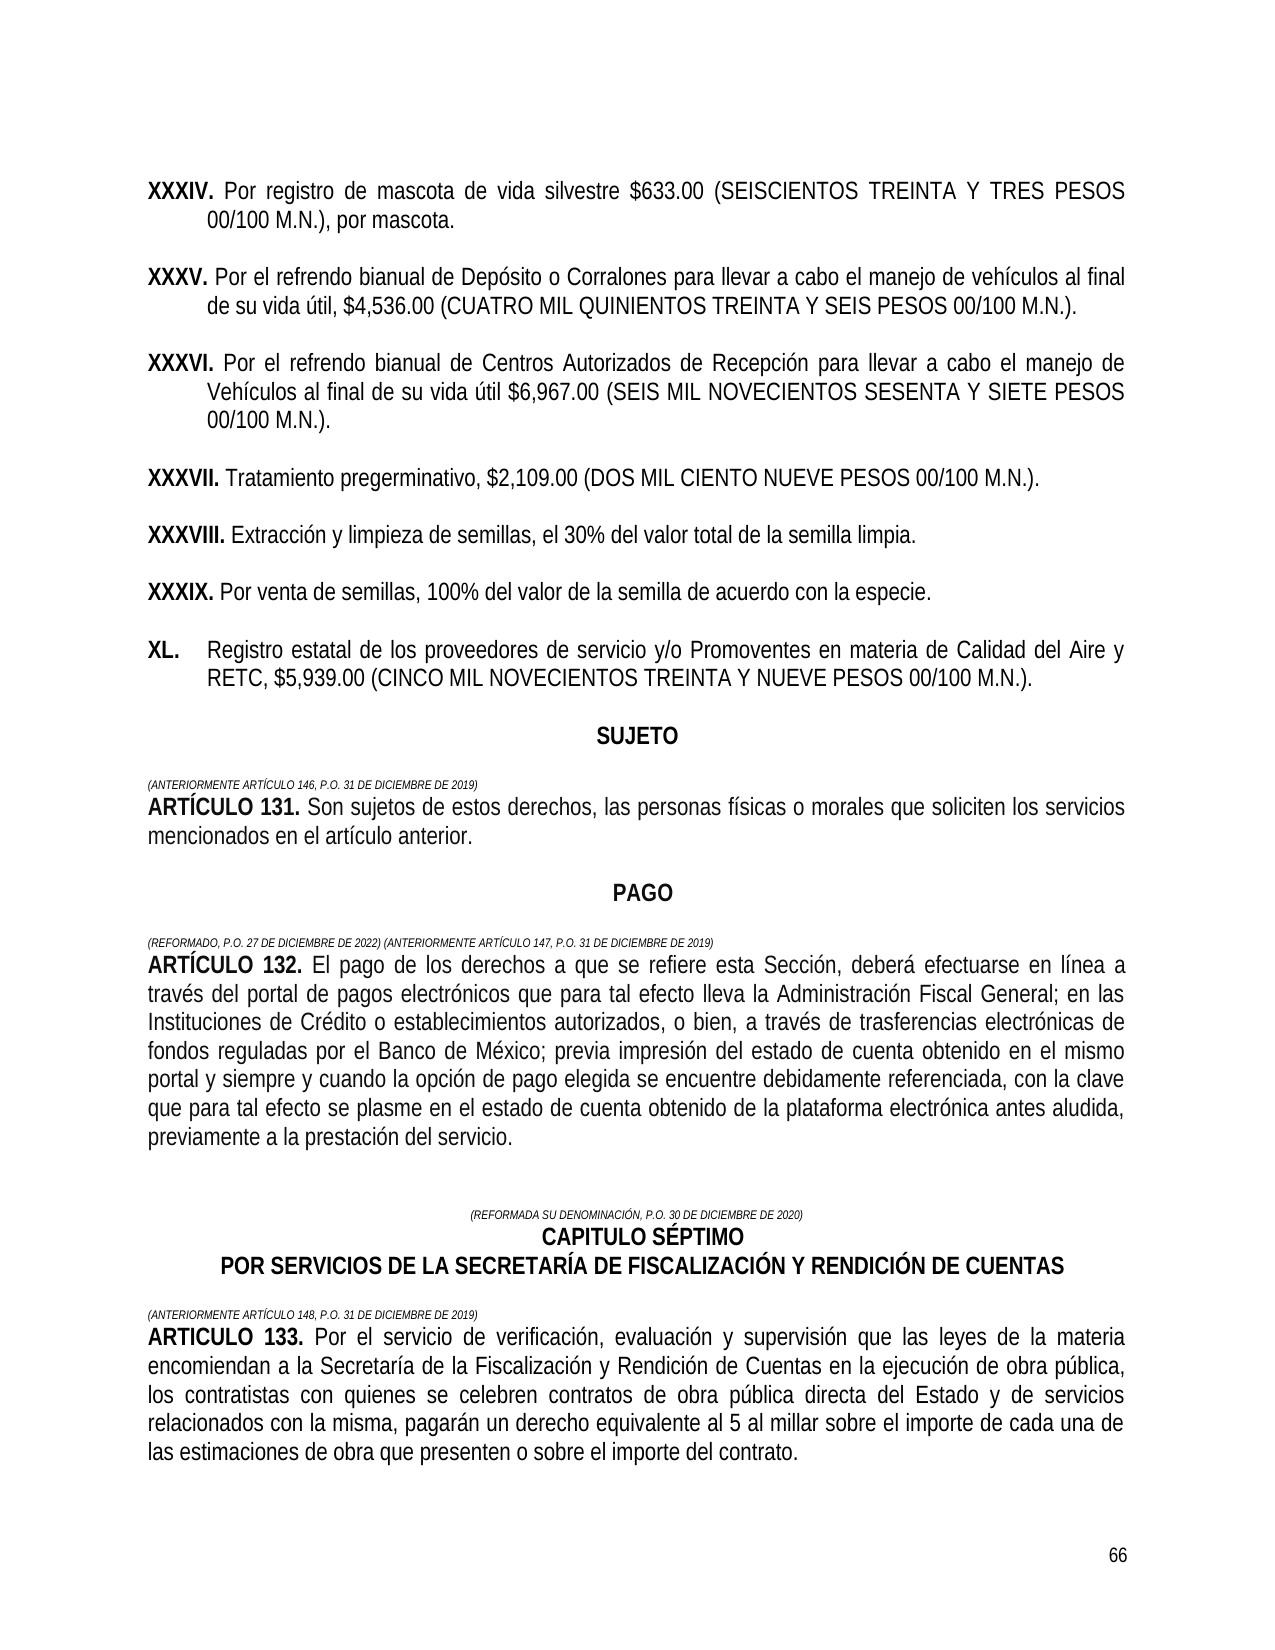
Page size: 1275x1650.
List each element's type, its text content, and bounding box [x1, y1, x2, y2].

text CAPITULO SÉPTIMO [158, 1222, 1127, 1251]
text PAGO [158, 878, 1127, 907]
text ARTÍCULO 132. El pago de los derechos a que se refiere esta Sección, deberá efectuarse en línea a través del portal de pagos electrónicos que para tal efecto lleva la Administración Fiscal General; en las Instituciones de Crédito o establecimientos autorizados, o bien, a través de trasferencias electrónicas de fondos reguladas por el Banco de México; previa impresión del estado de cuenta obtenido en el mismo portal y siempre y cuando la opción de pago elegida se encuentre debidamente referenciada, con la clave que para tal efecto se plasme en el estado de cuenta obtenido de la plataforma electrónica antes aludida, previamente a la prestación del servicio. [148, 950, 1127, 1150]
text POR SERVICIOS DE LA SECRETARÍA DE FISCALIZACIÓN Y RENDICIÓN DE CUENTAS [158, 1251, 1127, 1279]
text XXXVII. Tratamiento pregerminativo, $2,109.00 (DOS MIL CIENTO NUEVE PESOS 00/100 M.N.). [148, 463, 1127, 491]
text (ANTERIORMENTE ARTÍCULO 148, P.O. 31 DE DICIEMBRE DE 2019) [148, 1308, 1127, 1322]
text XXXIX. Por venta de semillas, 100% del valor de la semilla de acuerdo con la especie. [148, 577, 1127, 606]
text XL. Registro estatal de los proveedores de servicio y/o Promoventes en materia de Calidad del Aire y RETC, $5,939.00 (CINCO MIL NOVECIENTOS TREINTA Y NUEVE PESOS 00/100 M.N.). [148, 635, 1127, 692]
text XXXVI. Por el refrendo bianual de Centros Autorizados de Recepción para llevar a cabo el manejo de Vehículos al final de su vida útil $6,967.00 (SEIS MIL NOVECIENTOS SESENTA Y SIETE PESOS 00/100 M.N.). [148, 348, 1127, 434]
text (REFORMADO, P.O. 27 DE DICIEMBRE DE 2022) (ANTERIORMENTE ARTÍCULO 147, P.O. 31 DE DICIEMBRE DE 2019) [148, 936, 1127, 950]
text XXXIV. Por registro de mascota de vida silvestre $633.00 (SEISCIENTOS TREINTA Y TRES PESOS 00/100 M.N.), por mascota. [148, 176, 1127, 234]
text XXXVIII. Extracción y limpieza de semillas, el 30% del valor total de la semilla limpia. [148, 520, 1127, 549]
text SUJETO [148, 721, 1127, 749]
text ARTÍCULO 131. Son sujetos de estos derechos, las personas físicas o morales que soliciten los servicios mencionados en el artículo anterior. [148, 792, 1127, 849]
text (ANTERIORMENTE ARTÍCULO 146, P.O. 31 DE DICIEMBRE DE 2019) [148, 778, 1127, 792]
text XXXV. Por el refrendo bianual de Depósito o Corralones para llevar a cabo el manejo de vehículos al final de su vida útil, $4,536.00 (CUATRO MIL QUINIENTOS TREINTA Y SEIS PESOS 00/100 M.N.). [148, 262, 1127, 319]
text ARTICULO 133. Por el servicio de verificación, evaluación y supervisión que las leyes de la materia encomiendan a la Secretaría de la Fiscalización y Rendición de Cuentas en la ejecución de obra pública, los contratistas con quienes se celebren contratos de obra pública directa del Estado y de servicios relacionados con la misma, pagarán un derecho equivalente al 5 al millar sobre el importe de cada una de las estimaciones de obra que presenten o sobre el importe del contrato. [148, 1322, 1127, 1466]
text (REFORMADA SU DENOMINACIÓN, P.O. 30 DE DICIEMBRE DE 2020) [148, 1208, 1127, 1222]
